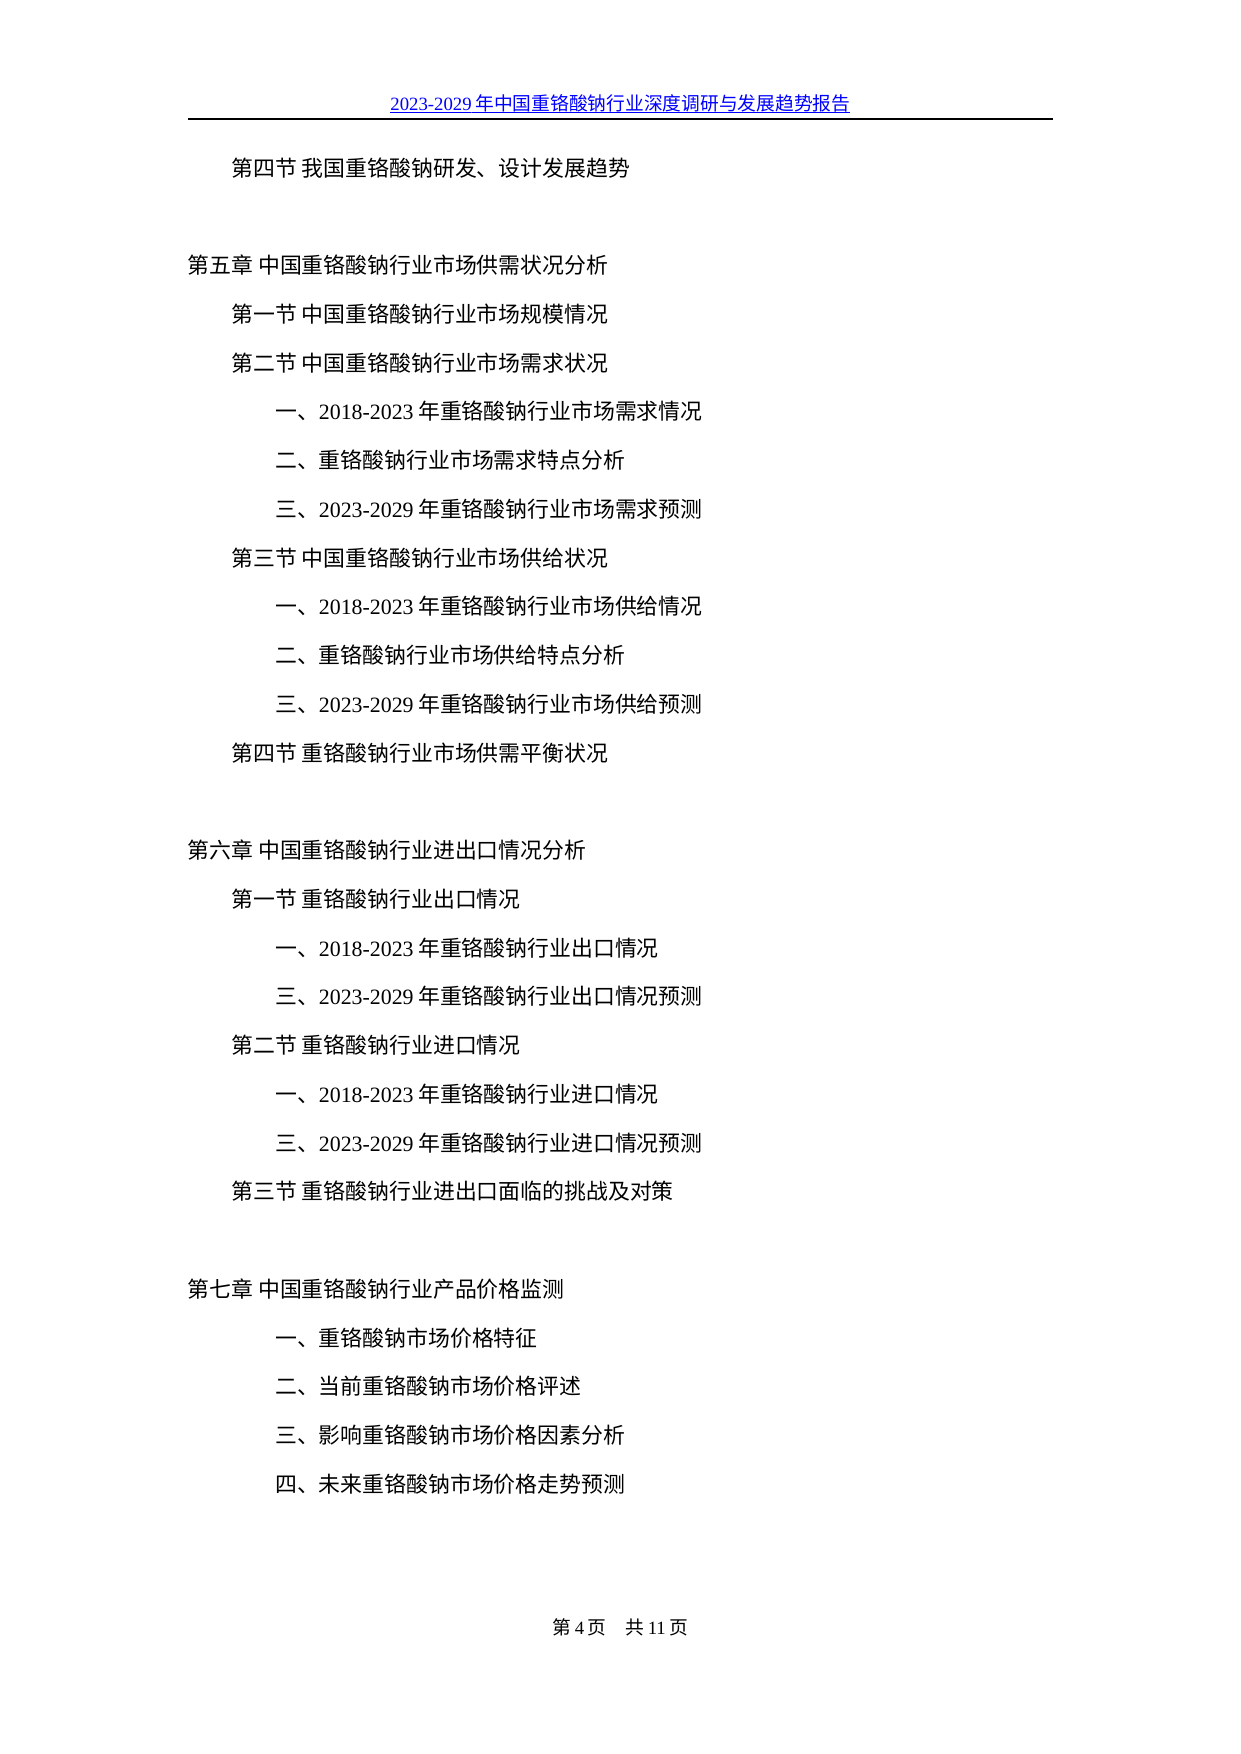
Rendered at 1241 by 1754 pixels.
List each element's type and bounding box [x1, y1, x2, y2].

text [187, 150, 1053, 1499]
